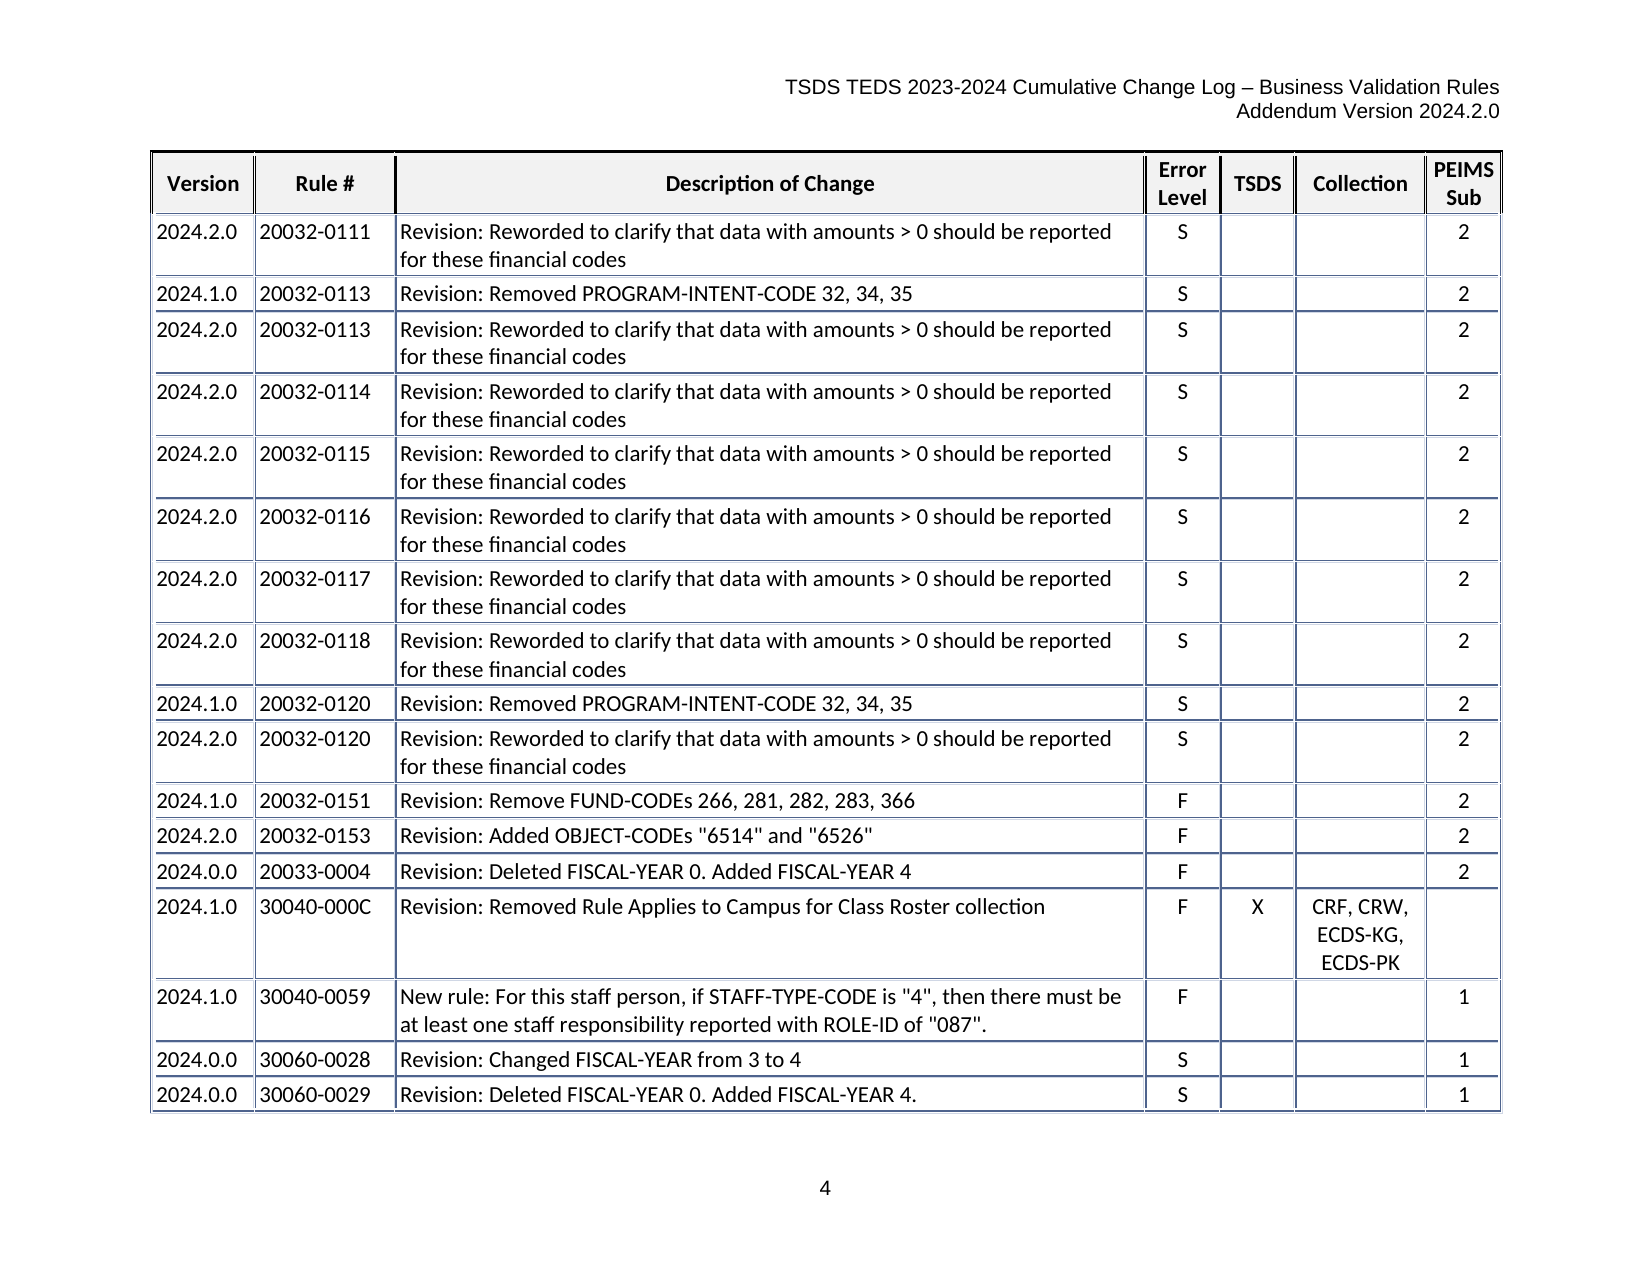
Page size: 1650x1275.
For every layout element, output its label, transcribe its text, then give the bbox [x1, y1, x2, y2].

table_cell [1297, 820, 1424, 852]
table_cell 2 [1426, 275, 1501, 310]
table_cell 2024.2.0 [151, 817, 254, 852]
table_cell Revision: Reworded to clarify that data with amounts > 0 should be reported for these financial codes [397, 625, 1143, 684]
table_cell [1297, 855, 1424, 887]
table_cell 2024.2.0 [153, 497, 253, 559]
table_cell [1222, 785, 1293, 817]
table_cell 20032-0151 [256, 785, 394, 817]
table_cell Revision: Reworded to clarify that data with amounts > 0 should be reported for these financial codes [397, 376, 1143, 435]
table_cell [1222, 376, 1293, 435]
table_header Collection [1295, 153, 1426, 212]
table_cell 2 [1427, 212, 1500, 275]
table_cell 2024.2.0 [153, 560, 253, 622]
table_cell 20032-0118 [256, 625, 394, 684]
table_cell Revision: Reworded to clarify that data with amounts > 0 should be reported for these financial codes [397, 723, 1143, 782]
table_cell S [1145, 1078, 1220, 1110]
table_cell [1427, 887, 1500, 977]
table_cell [1297, 1043, 1424, 1075]
table_header TSDS [1220, 152, 1295, 212]
table_cell 2024.1.0 [153, 887, 253, 977]
table_cell 2 [1426, 435, 1501, 497]
table_cell Revision: Deleted FISCAL-YEAR 0. Added FISCAL-YEAR 4. [395, 1075, 1145, 1110]
table_cell 2024.2.0 [153, 719, 253, 782]
table_cell [1297, 785, 1424, 817]
table_cell X [1222, 890, 1293, 977]
table_cell [1295, 1078, 1426, 1110]
table_cell New rule: For this staff person, if STAFF-TYPE-CODE is "4", then there must be at least one staff responsibility reported with ROLE-ID of "087". [397, 981, 1143, 1040]
table_cell 2 [1427, 684, 1500, 719]
table_cell [1297, 278, 1424, 310]
table_header Version [153, 153, 254, 212]
table_cell Revision: Added OBJECT-CODEs "6514" and "6526" [397, 820, 1143, 852]
table_cell F [1147, 890, 1219, 977]
table_header Error Level [1145, 152, 1220, 212]
table_cell 1 [1427, 978, 1500, 1040]
table_cell 2 [1426, 622, 1501, 684]
table_cell [1222, 278, 1293, 310]
table_cell [1222, 1043, 1293, 1075]
table_cell [1297, 376, 1424, 435]
table_cell [1222, 855, 1293, 887]
table_cell 2024.1.0 [153, 684, 253, 719]
table_cell 2024.2.0 [153, 372, 253, 435]
table_header PEIMS Sub [1426, 153, 1500, 212]
table_cell 20032-0153 [256, 820, 394, 852]
table_header Rule # [255, 152, 395, 212]
table_cell [1222, 981, 1293, 1040]
table_cell 20032-0116 [256, 500, 394, 559]
table_cell S [1147, 438, 1219, 497]
table_cell S [1147, 500, 1219, 559]
table_cell 2024.1.0 [151, 275, 254, 310]
table_cell 2024.2.0 [151, 435, 254, 497]
table_cell [1297, 688, 1424, 719]
table_cell 2024.0.0 [153, 1075, 254, 1110]
table_cell 2 [1427, 497, 1500, 559]
table_cell [1297, 500, 1424, 559]
table_cell [1297, 625, 1424, 684]
table_cell S [1147, 278, 1219, 310]
table_cell S [1147, 723, 1219, 782]
table_cell Revision: Removed PROGRAM-INTENT-CODE 32, 34, 35 [397, 688, 1143, 719]
table_cell [1297, 216, 1424, 275]
table_cell [1297, 438, 1424, 497]
table_cell S [1147, 216, 1219, 275]
table_cell Revision: Reworded to clarify that data with amounts > 0 should be reported for these financial codes [397, 563, 1143, 622]
table_cell 20033-0004 [256, 855, 394, 887]
table_cell 2024.1.0 [151, 782, 254, 817]
table_cell 30040-000C [256, 890, 394, 977]
table_cell Revision: Deleted FISCAL-YEAR 0. Added FISCAL-YEAR 4 [397, 855, 1143, 887]
table_cell [1222, 625, 1293, 684]
table_cell [1222, 438, 1293, 497]
table_cell 20032-0120 [256, 688, 394, 719]
table_cell S [1147, 563, 1219, 622]
table_cell [1222, 216, 1293, 275]
table_cell Revision: Reworded to clarify that data with amounts > 0 should be reported for these financial codes [397, 500, 1143, 559]
table_cell 20032-0120 [256, 723, 394, 782]
table_cell Revision: Removed Rule Applies to Campus for Class Roster collection [397, 890, 1143, 977]
table_cell F [1147, 855, 1219, 887]
table_cell CRF, CRW, ECDS-KG, ECDS-PK [1297, 890, 1424, 977]
table_cell 1 [1426, 1075, 1500, 1110]
table_cell 30040-0059 [256, 981, 394, 1040]
table_cell Revision: Reworded to clarify that data with amounts > 0 should be reported for these financial codes [397, 313, 1143, 372]
table_cell F [1147, 981, 1219, 1040]
table_cell 2024.2.0 [151, 622, 254, 684]
table_cell [1222, 313, 1293, 372]
table_cell [1220, 1075, 1295, 1110]
table_cell 20032-0114 [256, 376, 394, 435]
table_cell [1222, 500, 1293, 559]
table_cell 2 [1427, 719, 1500, 782]
table_cell F [1147, 820, 1219, 852]
table_cell 2 [1427, 852, 1500, 887]
table_cell [1297, 981, 1424, 1040]
table_cell 2 [1427, 372, 1500, 435]
table_cell [1222, 723, 1293, 782]
table_cell 2024.2.0 [153, 212, 253, 275]
table_cell 20032-0115 [256, 438, 394, 497]
table_cell S [1147, 1043, 1219, 1075]
table_cell [1297, 313, 1424, 372]
table_cell S [1147, 313, 1219, 372]
table_cell 20032-0117 [256, 563, 394, 622]
table_cell S [1147, 625, 1219, 684]
table_cell Revision: Remove FUND-CODEs 266, 281, 282, 283, 366 [397, 785, 1143, 817]
table_cell [1297, 563, 1424, 622]
table_cell S [1147, 376, 1219, 435]
table_cell 2024.2.0 [153, 310, 253, 372]
table_cell [1222, 563, 1293, 622]
table_cell 2 [1426, 817, 1501, 852]
table_cell [1297, 723, 1424, 782]
table_cell Revision: Removed PROGRAM-INTENT-CODE 32, 34, 35 [397, 278, 1143, 310]
table_cell 2 [1426, 782, 1501, 817]
table_cell 30060-0029 [255, 1078, 395, 1110]
table_cell 20032-0113 [256, 278, 394, 310]
table_cell [1222, 688, 1293, 719]
table_cell 2024.0.0 [153, 852, 253, 887]
table_cell [1222, 820, 1293, 852]
table_cell 1 [1427, 1040, 1500, 1075]
table_cell 2024.0.0 [153, 1040, 253, 1075]
table_cell Revision: Reworded to clarify that data with amounts > 0 should be reported for these financial codes [397, 438, 1143, 497]
table_cell Revision: Changed FISCAL-YEAR from 3 to 4 [397, 1043, 1143, 1075]
table_cell 2 [1427, 310, 1500, 372]
table_cell 2024.1.0 [153, 978, 253, 1040]
table_cell F [1147, 785, 1219, 817]
table_cell 20032-0113 [256, 313, 394, 372]
table_cell 20032-0111 [256, 216, 394, 275]
table_cell 30060-0028 [256, 1043, 394, 1075]
table_header Description of Change [395, 152, 1145, 212]
table_cell 2 [1427, 560, 1500, 622]
table_cell S [1147, 688, 1219, 719]
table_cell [397, 216, 1143, 275]
